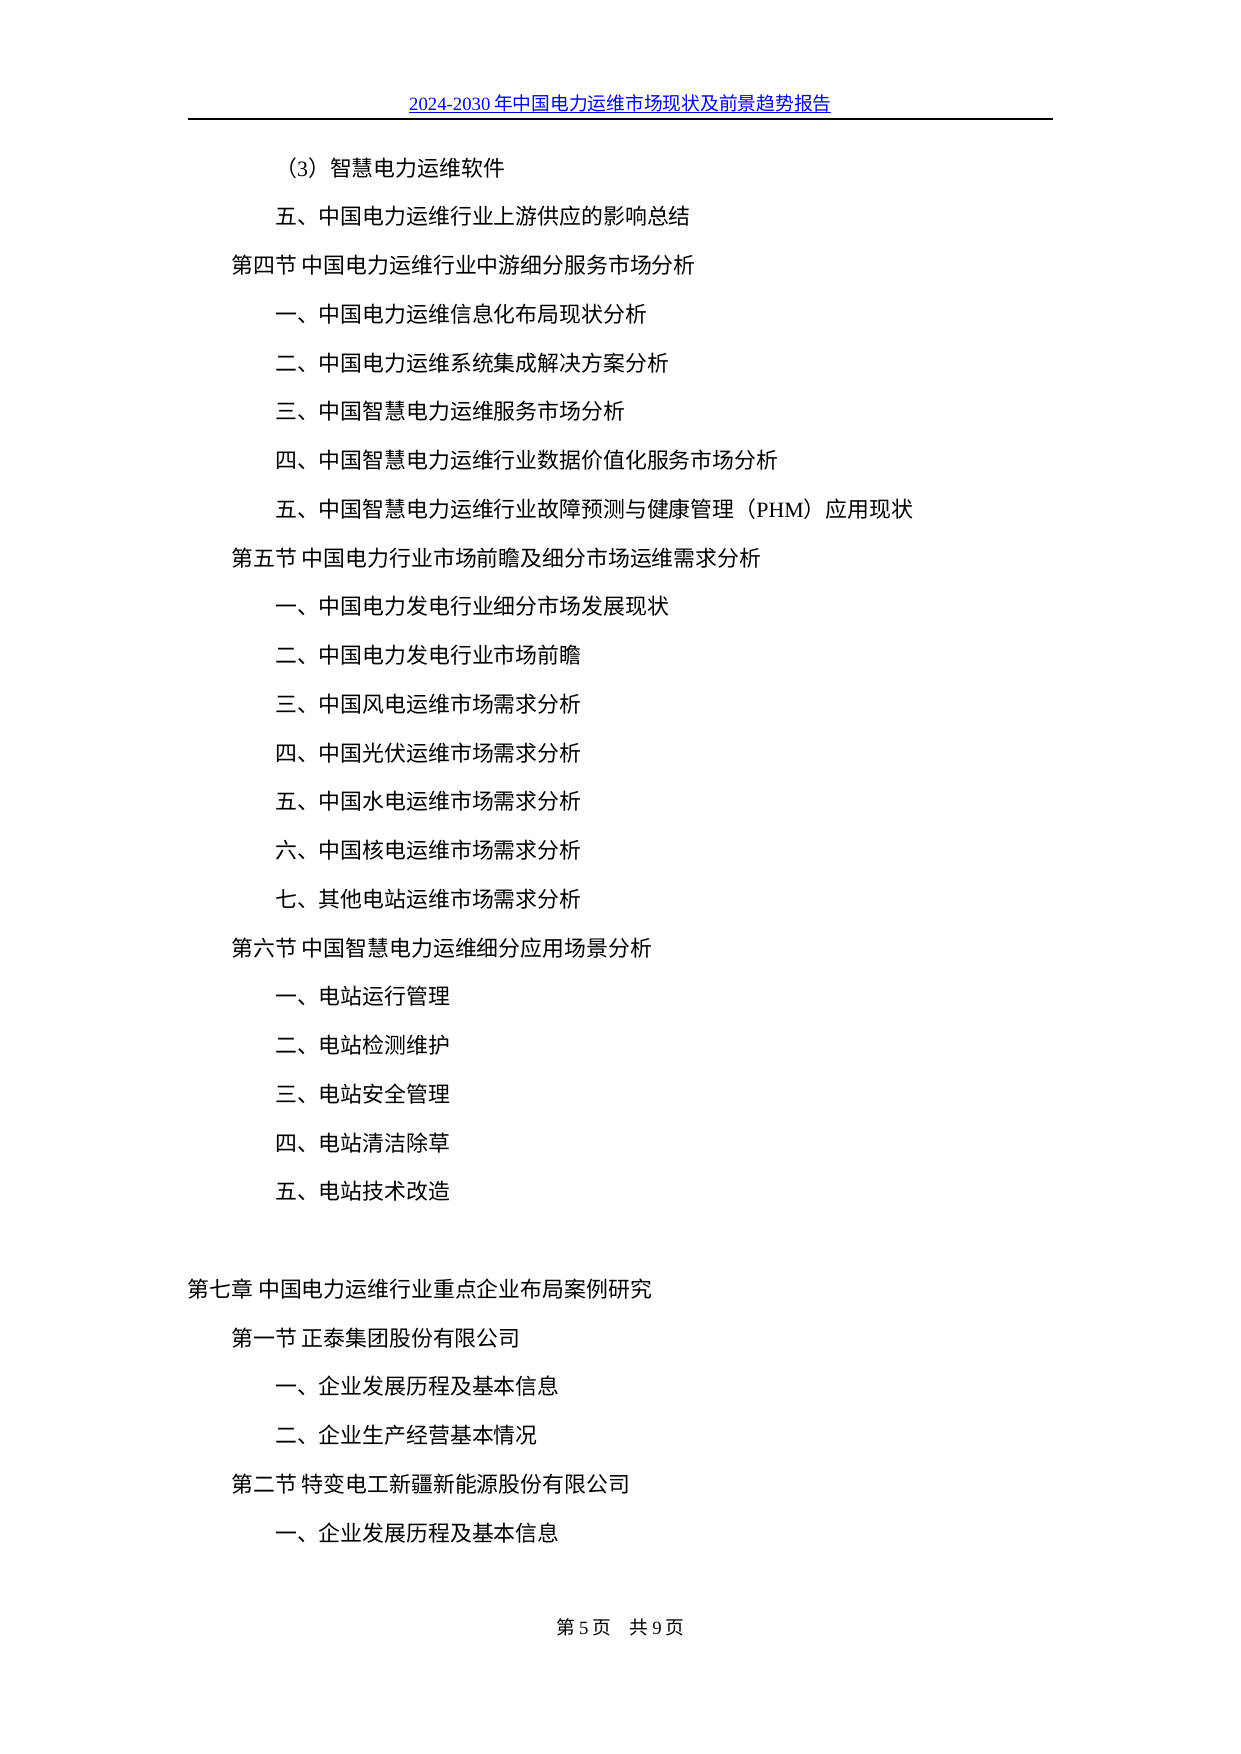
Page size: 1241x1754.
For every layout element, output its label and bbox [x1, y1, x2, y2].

text [187, 150, 1053, 1548]
